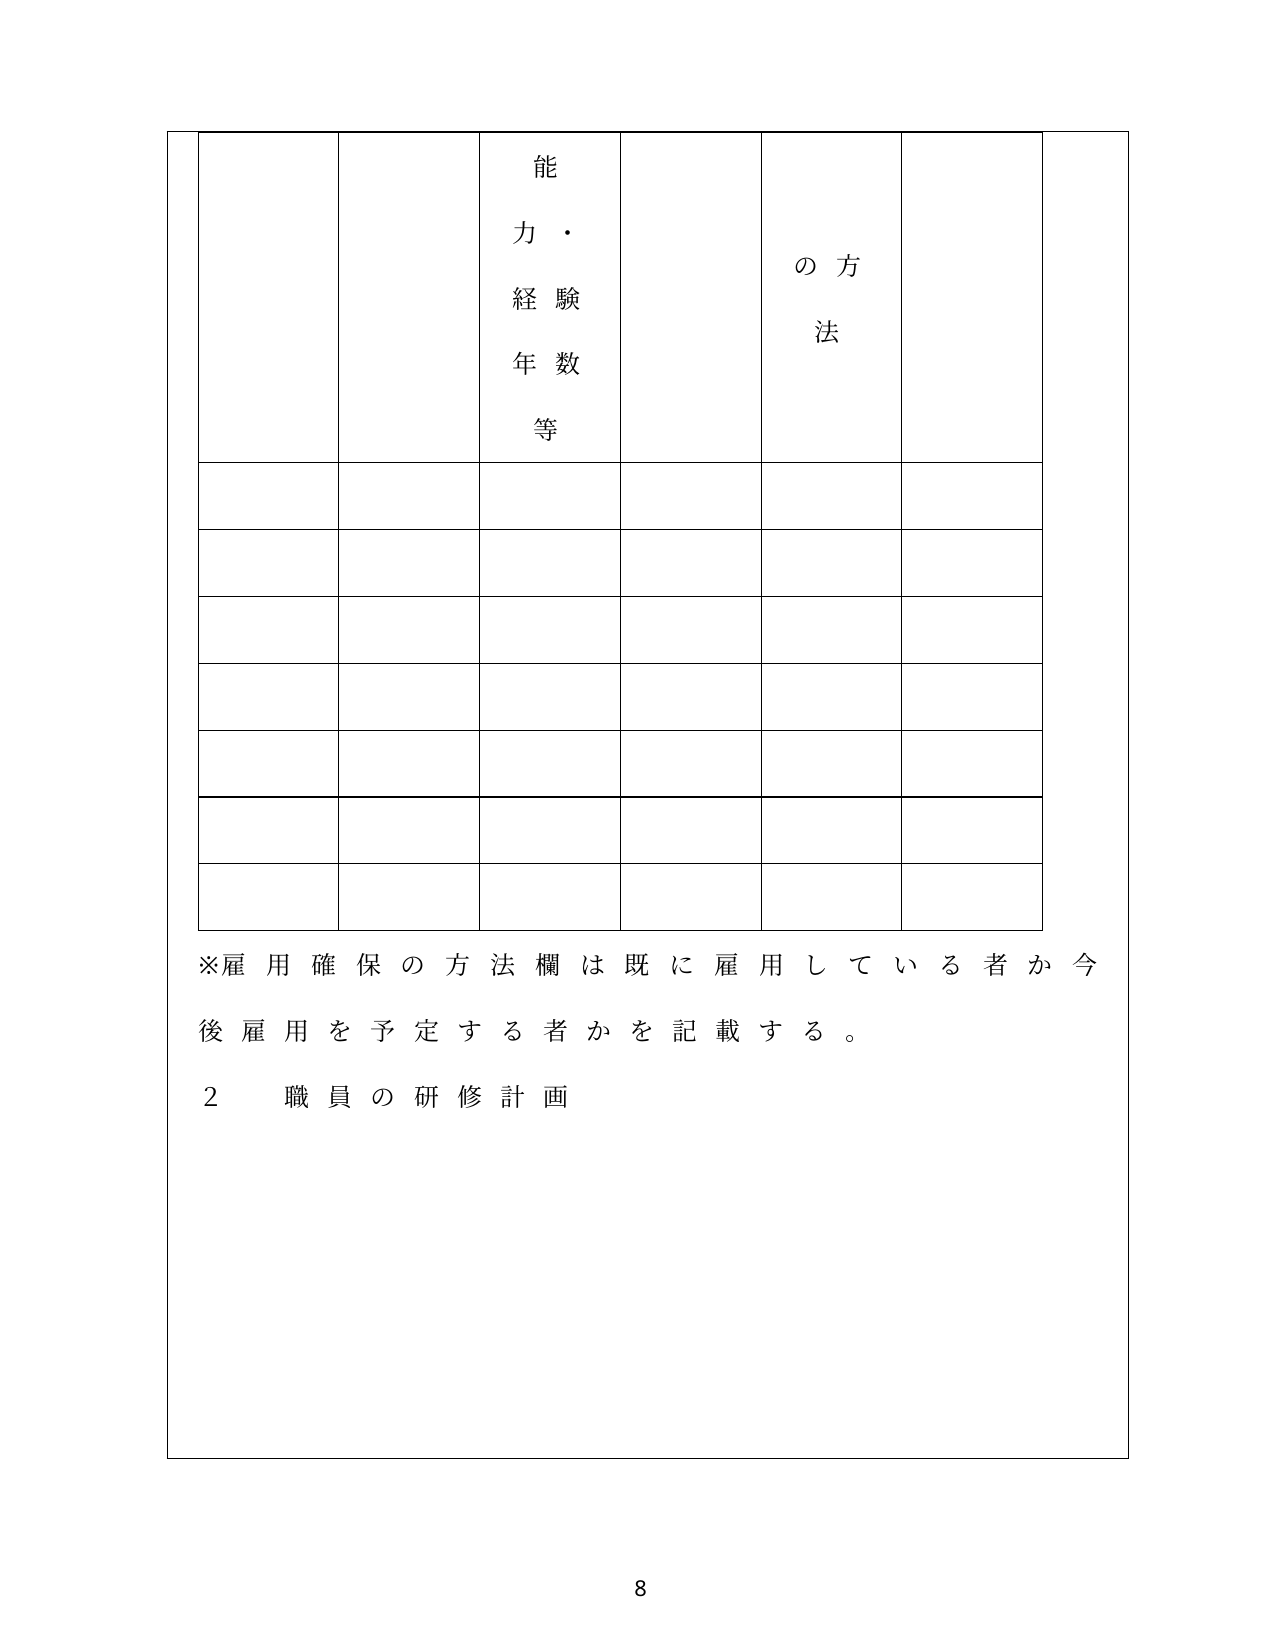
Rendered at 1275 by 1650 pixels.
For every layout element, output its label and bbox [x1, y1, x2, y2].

table_cell [168, 132, 1128, 1458]
